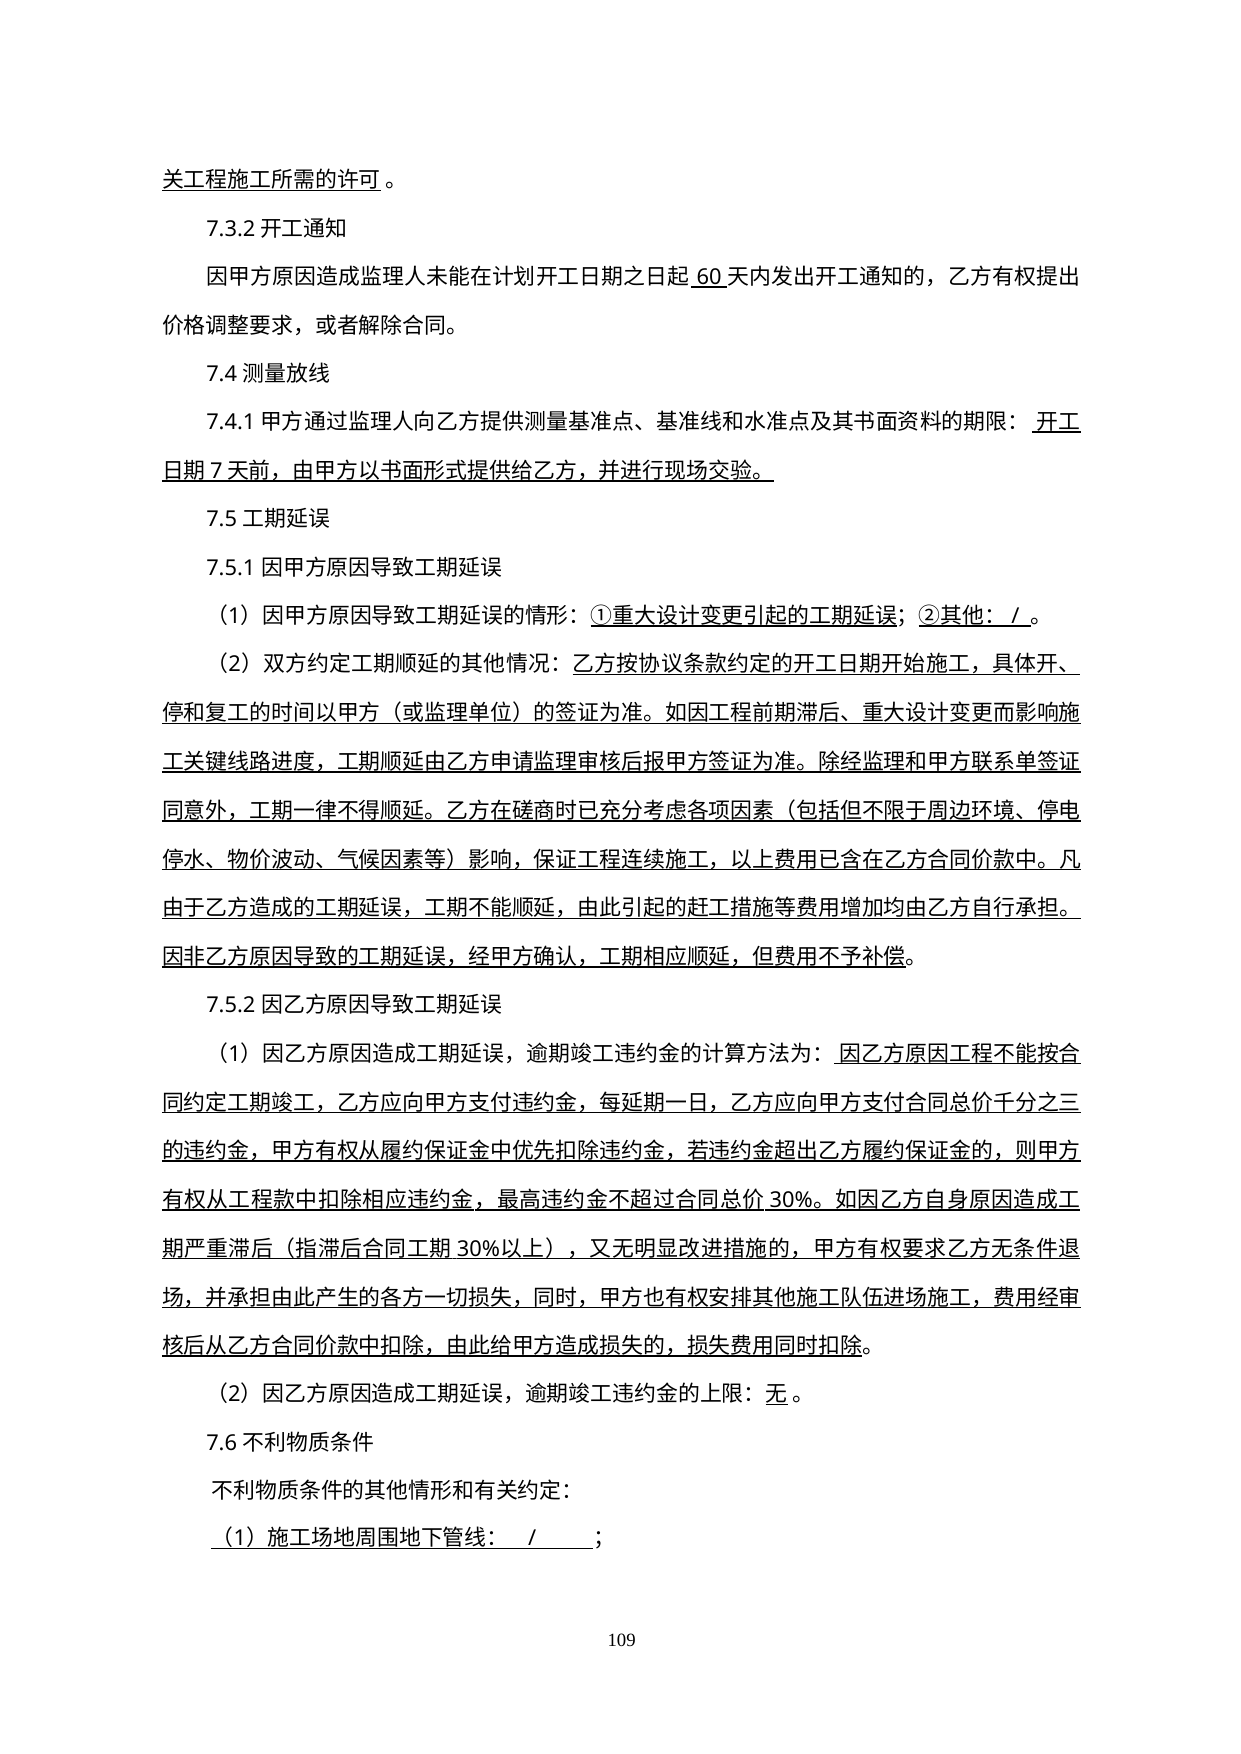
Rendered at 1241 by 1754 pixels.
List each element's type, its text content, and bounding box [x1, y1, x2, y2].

text （2）因乙方原因造成工期延误，逾期竣工违约金的上限：无 。 [162, 1376, 1081, 1409]
text 7.4 测量放线 [162, 356, 1081, 388]
text 不利物质条件的其他情形和有关约定： [162, 1473, 1081, 1504]
text 因甲方原因造成监理人未能在计划开工日期之日起 60 天内发出开工通知的，乙方有权提出价格调整要求，或者解除合同。 [162, 259, 1081, 340]
text （2）双方约定工期顺延的其他情况：乙方按协议条款约定的开工日期开始施工，具体开、停和复工的时间以甲方（或监理单位）的签证为准。如因工程前期滞后、重大设计变更而影响施工关键线路进度，工期顺延由乙方申请监理审核后报甲方签证为准。除经监理和甲方联系单签证同意外，工期一律不得顺延。乙方在磋商时已充分考虑各项因素（包括但不限于周边环境、停电停水、物价波动、气候因素等）影响，保证工程连续施工，以上费用已含在乙方合同价款中。凡由于乙方造成的工期延误，工期不能顺延，由此引起的赶工措施等费用增加均由乙方自行承担。因非乙方原因导致的工期延误，经甲方确认，工期相应顺延，但费用不予补偿。 [162, 919, 1081, 971]
text （1）因乙方原因造成工期延误，逾期竣工违约金的计算方法为： 因乙方原因工程不能按合同约定工期竣工，乙方应向甲方支付违约金，每延期一日，乙方应向甲方支付合同总价千分之三的违约金，甲方有权从履约保证金中优先扣除违约金，若违约金超出乙方履约保证金的，则甲方有权从工程款中扣除相应违约金，最高违约金不超过合同总价30%。如因乙方自身原因造成工期严重滞后（指滞后合同工期30%以上），又无明显改进措施的，甲方有权要求乙方无条件退场，并承担由此产生的各方一切损失，同时，甲方也有权安排其他施工队伍进场施工，费用经审核后从乙方合同价款中扣除，由此给甲方造成损失的，损失费用同时扣除。 [162, 1308, 1081, 1360]
text 7.5.2 因乙方原因导致工期延误 [162, 987, 1081, 1019]
text 7.6 不利物质条件 [162, 1424, 1081, 1457]
text （1）因乙方原因造成工期延误，逾期竣工违约金的计算方法为： 因乙方原因工程不能按合同约定工期竣工，乙方应向甲方支付违约金，每延期一日，乙方应向甲方支付合同总价千分之三的违约金，甲方有权从履约保证金中优先扣除违约金，若违约金超出乙方履约保证金的，则甲方有权从工程款中扣除相应违约金，最高违约金不超过合同总价30%。如因乙方自身原因造成工期严重滞后（指滞后合同工期30%以上），又无明显改进措施的，甲方有权要求乙方无条件退场，并承担由此产生的各方一切损失，同时，甲方也有权安排其他施工队伍进场施工，费用经审核后从乙方合同价款中扣除，由此给甲方造成损失的，损失费用同时扣除。 [162, 1035, 1081, 1112]
text （1）因甲方原因导致工期延误的情形：①重大设计变更引起的工期延误；②其他： / 。 [162, 598, 1081, 630]
text 7.3.2开工通知 [162, 210, 1081, 243]
text （1）因乙方原因造成工期延误，逾期竣工违约金的计算方法为： 因乙方原因工程不能按合同约定工期竣工，乙方应向甲方支付违约金，每延期一日，乙方应向甲方支付合同总价千分之三的违约金，甲方有权从履约保证金中优先扣除违约金，若违约金超出乙方履约保证金的，则甲方有权从工程款中扣除相应违约金，最高违约金不超过合同总价30%。如因乙方自身原因造成工期严重滞后（指滞后合同工期30%以上），又无明显改进措施的，甲方有权要求乙方无条件退场，并承担由此产生的各方一切损失，同时，甲方也有权安排其他施工队伍进场施工，费用经审核后从乙方合同价款中扣除，由此给甲方造成损失的，损失费用同时扣除。 [162, 1162, 1081, 1307]
text （2）双方约定工期顺延的其他情况：乙方按协议条款约定的开工日期开始施工，具体开、停和复工的时间以甲方（或监理单位）的签证为准。如因工程前期滞后、重大设计变更而影响施工关键线路进度，工期顺延由乙方申请监理审核后报甲方签证为准。除经监理和甲方联系单签证同意外，工期一律不得顺延。乙方在磋商时已充分考虑各项因素（包括但不限于周边环境、停电停水、物价波动、气候因素等）影响，保证工程连续施工，以上费用已含在乙方合同价款中。凡由于乙方造成的工期延误，工期不能顺延，由此引起的赶工措施等费用增加均由乙方自行承担。因非乙方原因导致的工期延误，经甲方确认，工期相应顺延，但费用不予补偿。 [162, 773, 1081, 820]
text 7.4.1甲方通过监理人向乙方提供测量基准点、基准线和水准点及其书面资料的期限： 开工日期7天前，由甲方以书面形式提供给乙方，并进行现场交验。 [162, 404, 1081, 485]
text （2）双方约定工期顺延的其他情况：乙方按协议条款约定的开工日期开始施工，具体开、停和复工的时间以甲方（或监理单位）的签证为准。如因工程前期滞后、重大设计变更而影响施工关键线路进度，工期顺延由乙方申请监理审核后报甲方签证为准。除经监理和甲方联系单签证同意外，工期一律不得顺延。乙方在磋商时已充分考虑各项因素（包括但不限于周边环境、停电停水、物价波动、气候因素等）影响，保证工程连续施工，以上费用已含在乙方合同价款中。凡由于乙方造成的工期延误，工期不能顺延，由此引起的赶工措施等费用增加均由乙方自行承担。因非乙方原因导致的工期延误，经甲方确认，工期相应顺延，但费用不予补偿。 [162, 646, 1081, 723]
text 7.5 工期延误 [162, 501, 1081, 534]
text 7.5.1 因甲方原因导致工期延误 [162, 549, 1081, 582]
text （1）因乙方原因造成工期延误，逾期竣工违约金的计算方法为： 因乙方原因工程不能按合同约定工期竣工，乙方应向甲方支付违约金，每延期一日，乙方应向甲方支付合同总价千分之三的违约金，甲方有权从履约保证金中优先扣除违约金，若违约金超出乙方履约保证金的，则甲方有权从工程款中扣除相应违约金，最高违约金不超过合同总价30%。如因乙方自身原因造成工期严重滞后（指滞后合同工期30%以上），又无明显改进措施的，甲方有权要求乙方无条件退场，并承担由此产生的各方一切损失，同时，甲方也有权安排其他施工队伍进场施工，费用经审核后从乙方合同价款中扣除，由此给甲方造成损失的，损失费用同时扣除。 [162, 1113, 1081, 1160]
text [162, 162, 1081, 194]
text （2）双方约定工期顺延的其他情况：乙方按协议条款约定的开工日期开始施工，具体开、停和复工的时间以甲方（或监理单位）的签证为准。如因工程前期滞后、重大设计变更而影响施工关键线路进度，工期顺延由乙方申请监理审核后报甲方签证为准。除经监理和甲方联系单签证同意外，工期一律不得顺延。乙方在磋商时已充分考虑各项因素（包括但不限于周边环境、停电停水、物价波动、气候因素等）影响，保证工程连续施工，以上费用已含在乙方合同价款中。凡由于乙方造成的工期延误，工期不能顺延，由此引起的赶工措施等费用增加均由乙方自行承担。因非乙方原因导致的工期延误，经甲方确认，工期相应顺延，但费用不予补偿。 [162, 870, 1081, 918]
text （2）双方约定工期顺延的其他情况：乙方按协议条款约定的开工日期开始施工，具体开、停和复工的时间以甲方（或监理单位）的签证为准。如因工程前期滞后、重大设计变更而影响施工关键线路进度，工期顺延由乙方申请监理审核后报甲方签证为准。除经监理和甲方联系单签证同意外，工期一律不得顺延。乙方在磋商时已充分考虑各项因素（包括但不限于周边环境、停电停水、物价波动、气候因素等）影响，保证工程连续施工，以上费用已含在乙方合同价款中。凡由于乙方造成的工期延误，工期不能顺延，由此引起的赶工措施等费用增加均由乙方自行承担。因非乙方原因导致的工期延误，经甲方确认，工期相应顺延，但费用不予补偿。 [162, 724, 1081, 771]
text （1）施工场地周围地下管线： / ； [162, 1520, 1081, 1552]
text （2）双方约定工期顺延的其他情况：乙方按协议条款约定的开工日期开始施工，具体开、停和复工的时间以甲方（或监理单位）的签证为准。如因工程前期滞后、重大设计变更而影响施工关键线路进度，工期顺延由乙方申请监理审核后报甲方签证为准。除经监理和甲方联系单签证同意外，工期一律不得顺延。乙方在磋商时已充分考虑各项因素（包括但不限于周边环境、停电停水、物价波动、气候因素等）影响，保证工程连续施工，以上费用已含在乙方合同价款中。凡由于乙方造成的工期延误，工期不能顺延，由此引起的赶工措施等费用增加均由乙方自行承担。因非乙方原因导致的工期延误，经甲方确认，工期相应顺延，但费用不予补偿。 [162, 822, 1081, 869]
